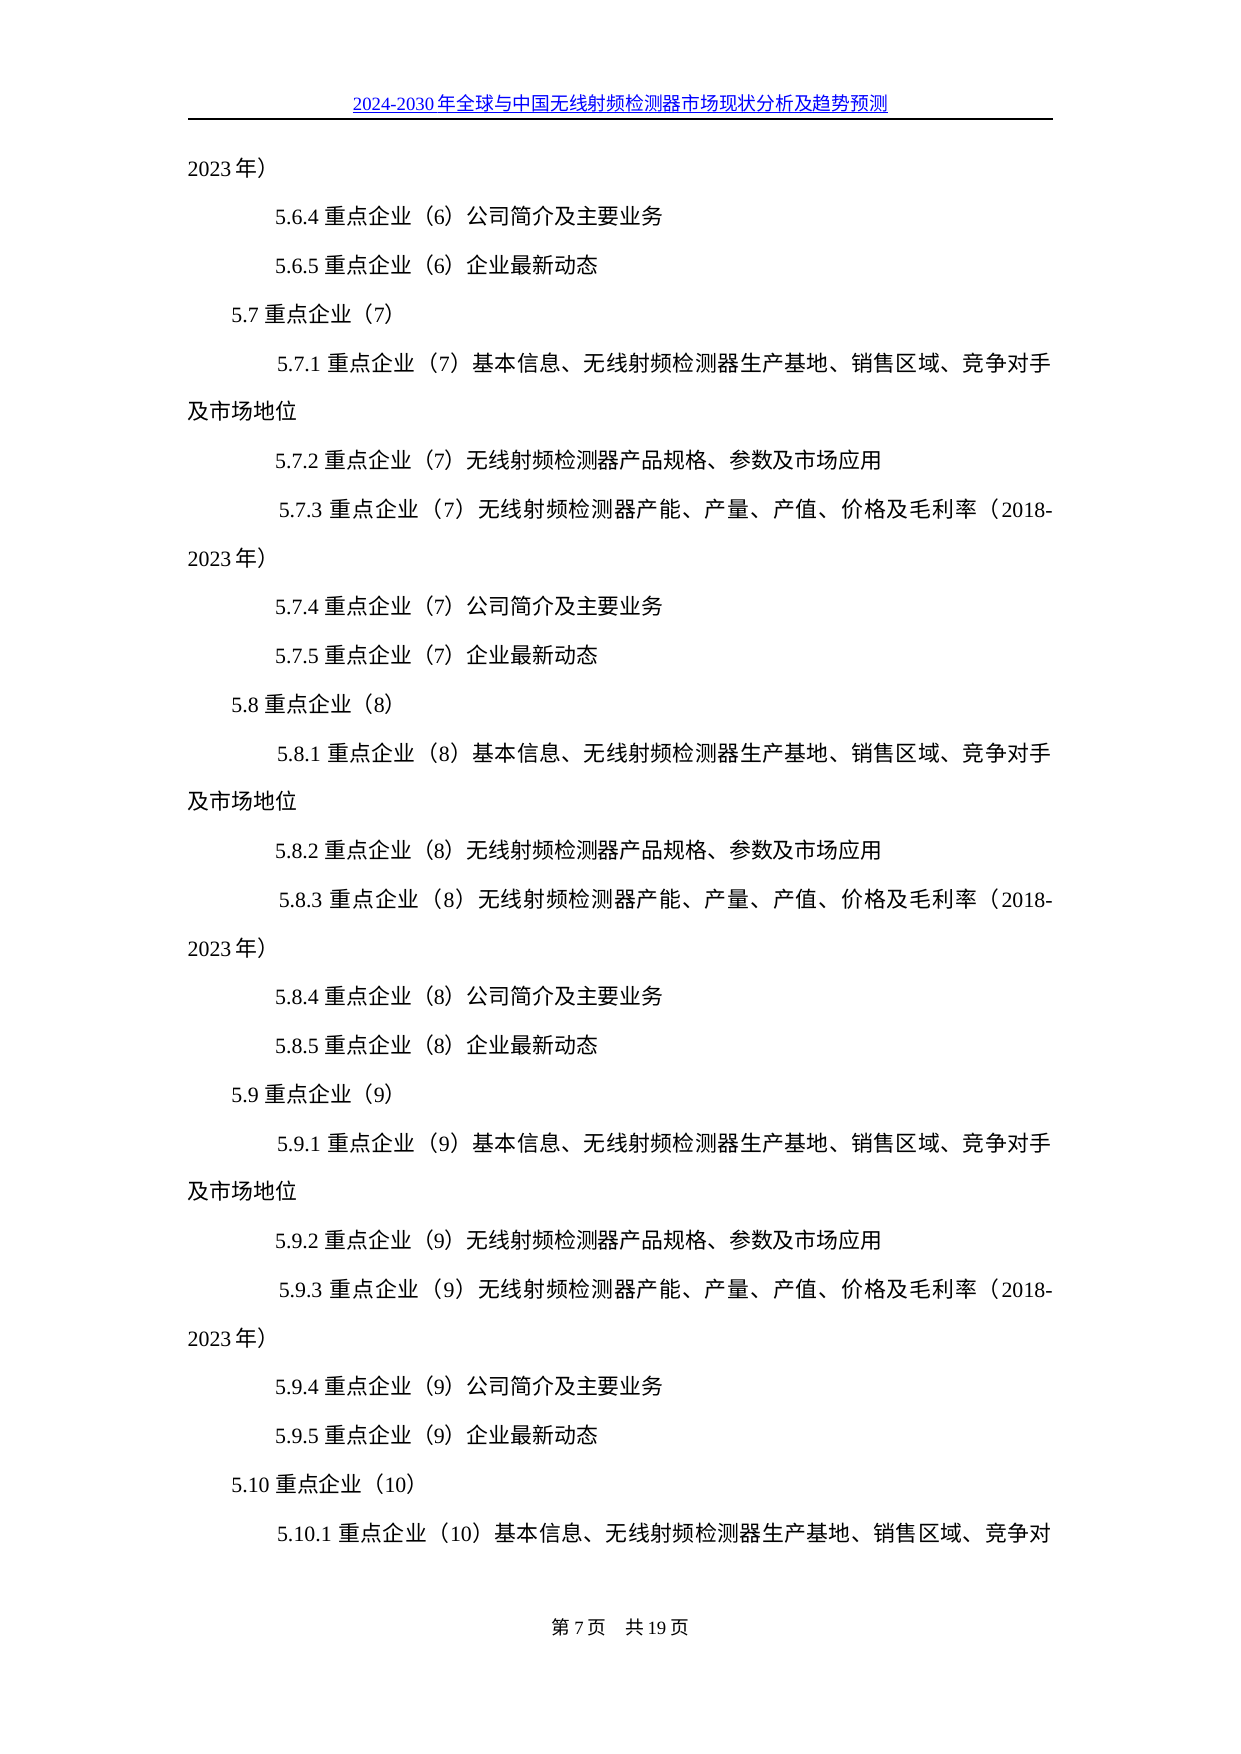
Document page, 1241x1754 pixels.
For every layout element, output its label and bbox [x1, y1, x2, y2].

text [187, 150, 1053, 1548]
